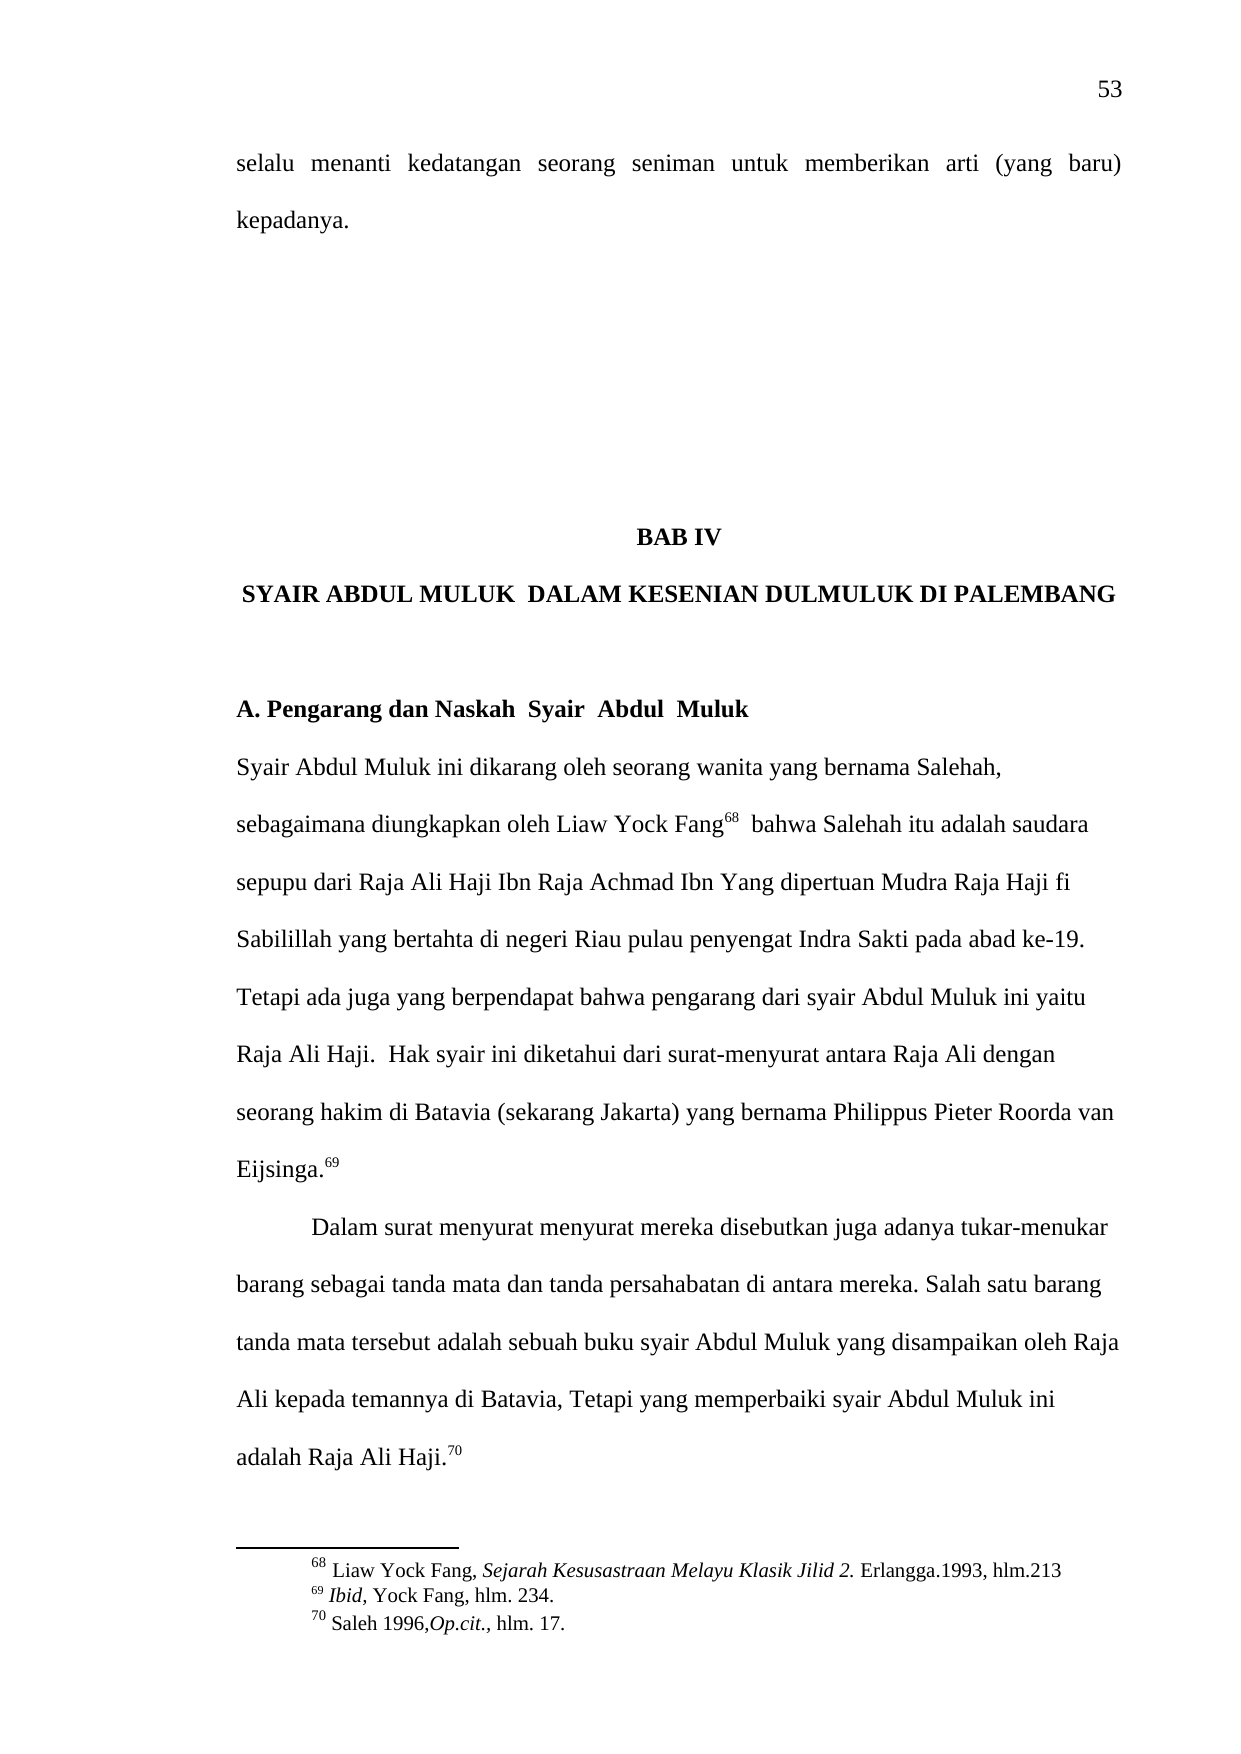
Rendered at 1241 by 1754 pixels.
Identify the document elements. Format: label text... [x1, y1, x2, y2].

text Dalam surat menyurat menyurat mereka disebutkan juga adanya tukar-menukar barang sebagai tanda mata dan tanda persahabatan di antara mereka. Salah satu barang tanda mata tersebut adalah sebuah buku syair Abdul Muluk yang disampaikan oleh Raja Ali kepada temannya di Batavia, Tetapi yang memperbaiki syair Abdul Muluk ini adalah Raja Ali Haji. [236, 1212, 1122, 1471]
text A. Pengarang dan Naskah Syair Abdul Muluk [236, 694, 1122, 723]
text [236, 148, 1122, 234]
text SYAIR ABDUL MULUK DALAM KESENIAN DULMULUK DI PALEMBANG [236, 579, 1122, 608]
text BAB IV [236, 522, 1122, 551]
text Syair Abdul Muluk ini dikarang oleh seorang wanita yang bernama Salehah, sebagaimana diungkapkan oleh Liaw Yock Fang bahwa Salehah itu adalah saudara sepupu dari Raja Ali Haji Ibn Raja Achmad Ibn Yang dipertuan Mudra Raja Haji fi Sabilillah yang bertahta di negeri Riau pulau penyengat Indra Sakti pada abad ke-19. Tetapi ada juga yang berpendapat bahwa pengarang dari syair Abdul Muluk ini yaitu Raja Ali Haji. Hak syair ini diketahui dari surat-menyurat antara Raja Ali dengan seorang hakim di Batavia (sekarang Jakarta) yang bernama Philippus Pieter Roorda van Eijsinga. [236, 752, 1122, 1183]
